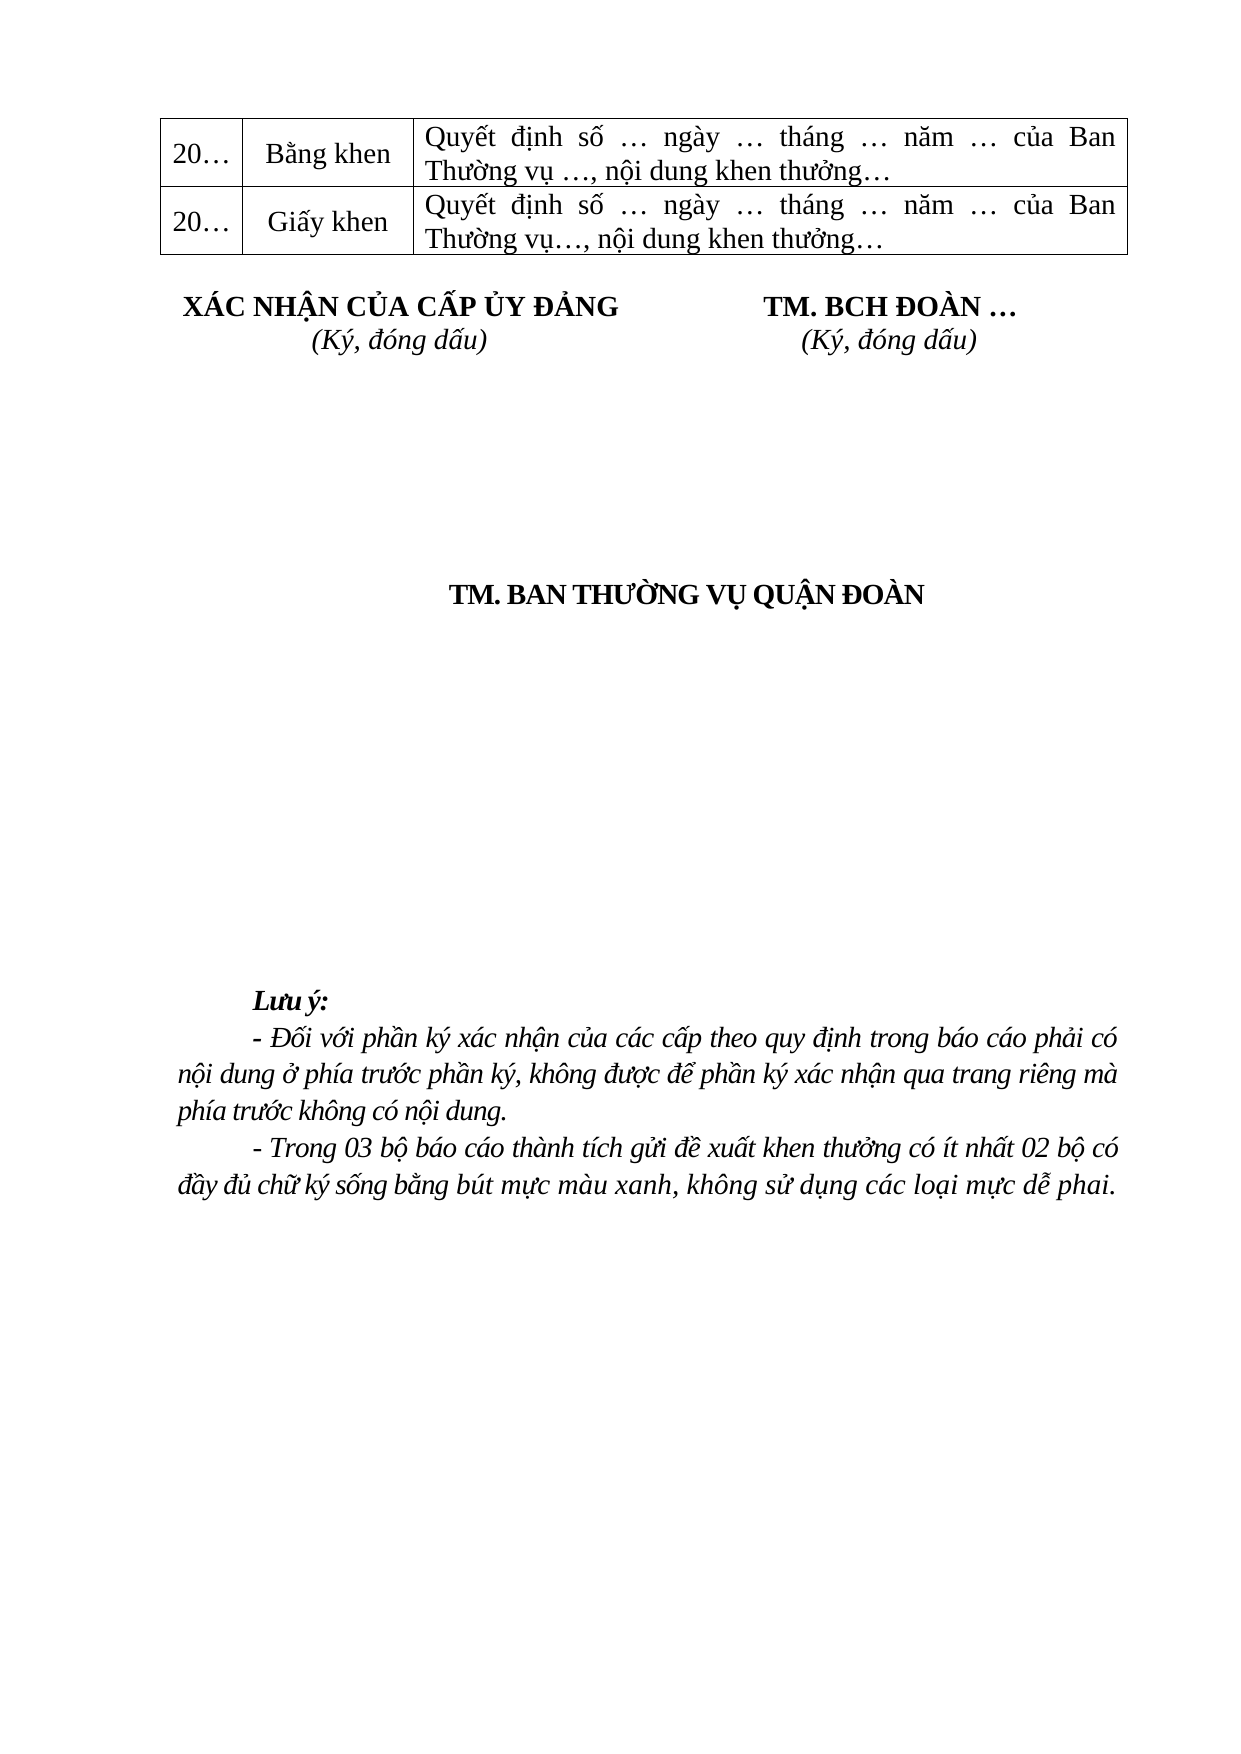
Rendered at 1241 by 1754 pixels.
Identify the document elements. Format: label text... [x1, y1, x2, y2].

table_cell TM. BCH ĐOÀN … (Ký, đóng dấu) [641, 254, 1139, 356]
table_cell Giấy khen [243, 187, 413, 254]
text - Đối với phần ký xác nhận của các cấp theo quy định trong báo cáo phải có nội dung ở phía trước phần ký, không được để phần ký xác nhận qua trang riêng mà phía trước không có nội dung. [177, 1020, 1122, 1127]
table_cell XÁC NHẬN CỦA CẤP ỦY ĐẢNG (Ký, đóng dấu) [160, 255, 641, 356]
text - Trong 03 bộ báo cáo thành tích gửi đề xuất khen thưởng có ít nhất 02 bộ có đầy đủ chữ ký sống bằng bút mực màu xanh, không sử dụng các loại mực dễ phai. [177, 1130, 1122, 1201]
table_cell Quyết định số … ngày … tháng … năm … của Ban Thường vụ…, nội dung khen thưởng… [414, 187, 1127, 254]
table_cell 20… [161, 187, 242, 254]
text Lưu ý: [177, 983, 1122, 1016]
text TM. BAN THƯỜNG VỤ QUẬN ĐOÀN [177, 577, 1122, 611]
table_cell Bằng khen [243, 119, 413, 186]
table_cell Quyết định số … ngày … tháng … năm … của Ban Thường vụ …, nội dung khen thưởng… [414, 119, 1127, 186]
table_cell 20… [161, 119, 242, 186]
